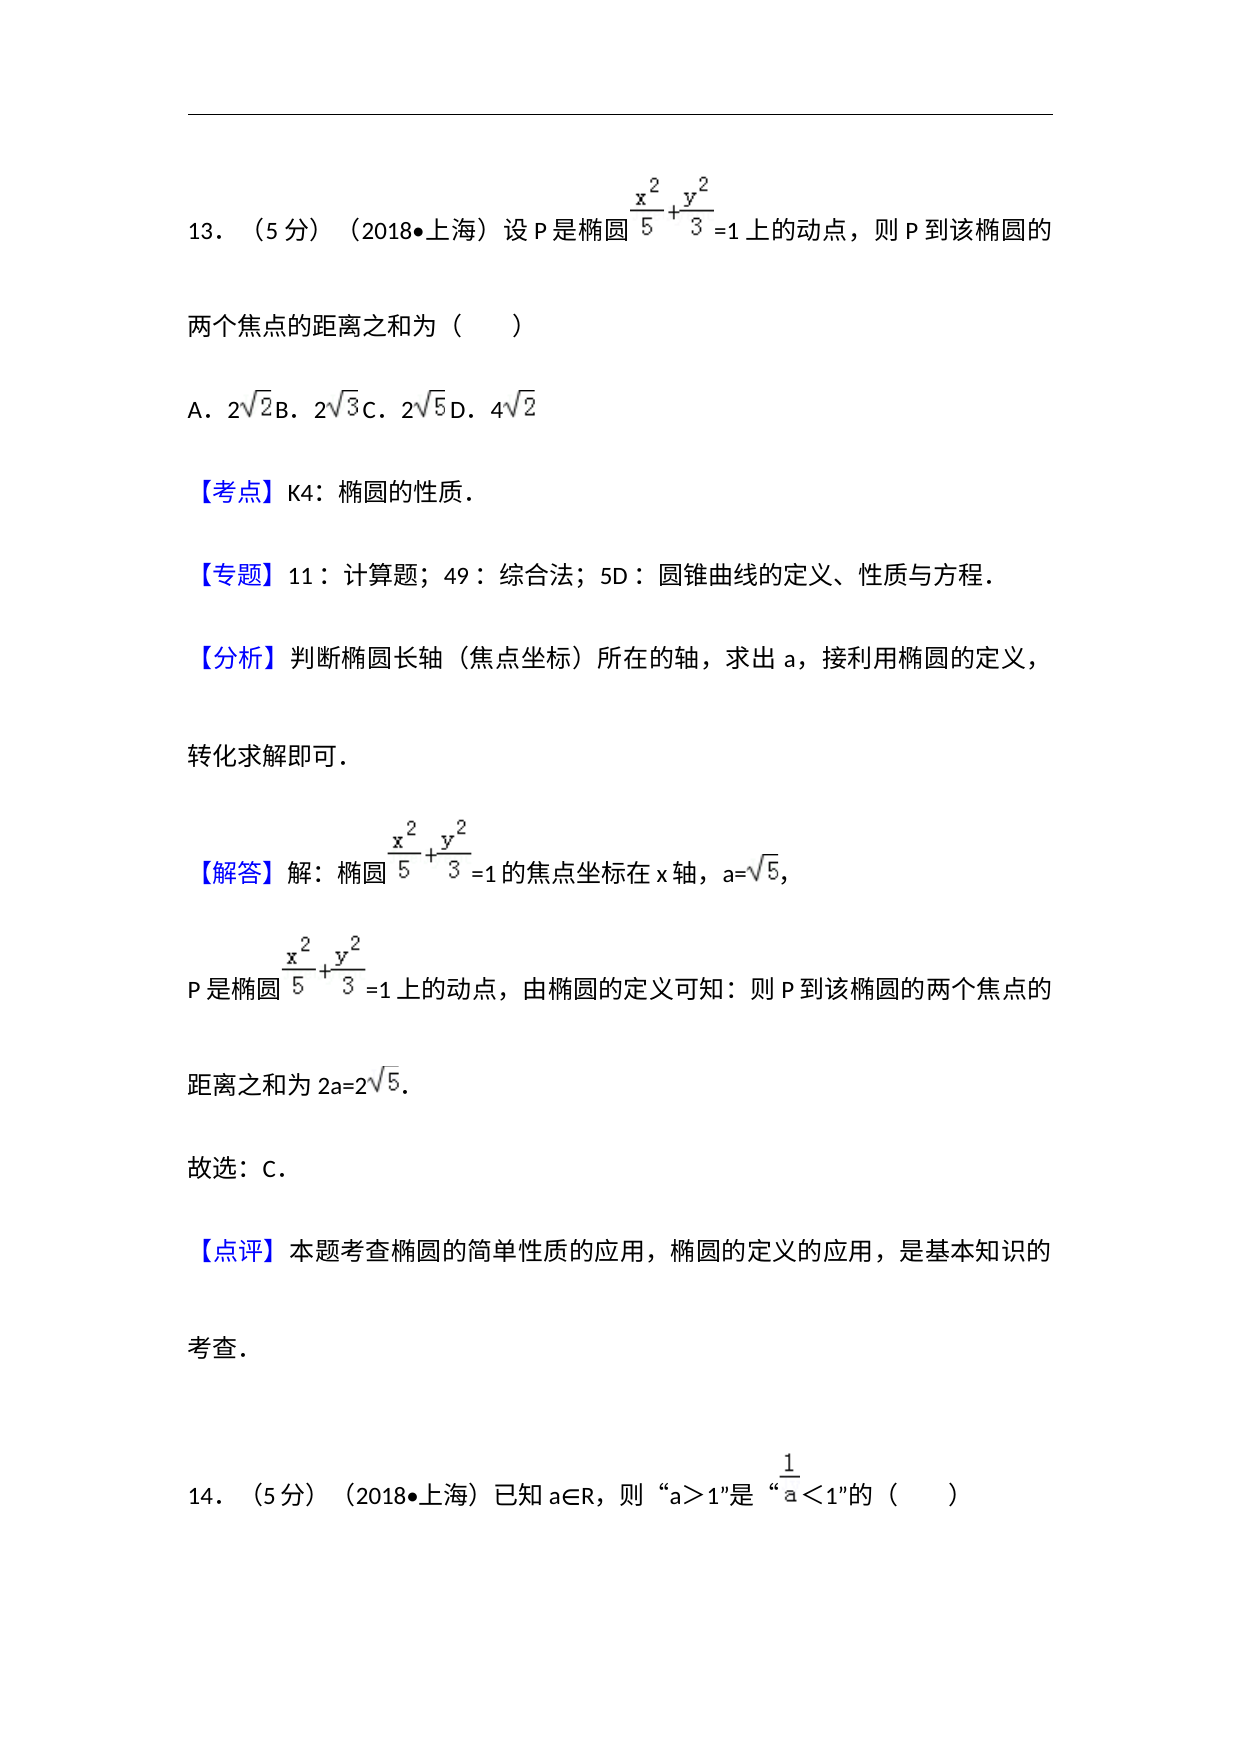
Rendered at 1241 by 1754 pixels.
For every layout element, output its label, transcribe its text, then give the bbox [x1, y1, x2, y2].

picture [503, 390, 535, 419]
text 【点评】本题考查椭圆的简单性质的应用，椭圆的定义的应用，是基本知识的考查． [187, 1217, 1053, 1379]
picture [413, 390, 445, 419]
text P是椭圆=1上的动点，由椭圆的定义可知：则P到该椭圆的两个焦点的距离之和为2a=2． [187, 921, 1053, 1116]
text 【分析】判断椭圆长轴（焦点坐标）所在的轴，求出a，接利用椭圆的定义，转化求解即可． [187, 624, 1053, 787]
text 【解答】解：椭圆=1的焦点坐标在x轴，a=， [187, 805, 1053, 903]
picture [281, 933, 366, 999]
text 【专题】11 ：计算题；49 ：综合法；5D ：圆锥曲线的定义、性质与方程． [187, 541, 1053, 606]
picture [746, 854, 779, 883]
picture [387, 817, 472, 883]
text 故选：C． [187, 1134, 1053, 1199]
picture [239, 390, 272, 419]
picture [367, 1066, 399, 1094]
picture [326, 390, 358, 419]
picture [630, 174, 714, 240]
text 13．（5分）（2018•上海）设P是椭圆=1上的动点，则P到该椭圆的两个焦点的距离之和为（ ） [187, 162, 1053, 357]
text A．2 B．2 C．2 D．4 [187, 375, 1053, 440]
picture [779, 1449, 800, 1505]
text 14．（5分）（2018•上海）已知a∈R，则“a＞1”是“＜1”的（ ） [187, 1448, 1053, 1513]
text 【考点】K4：椭圆的性质．菁优网版权所有 [187, 458, 1053, 523]
